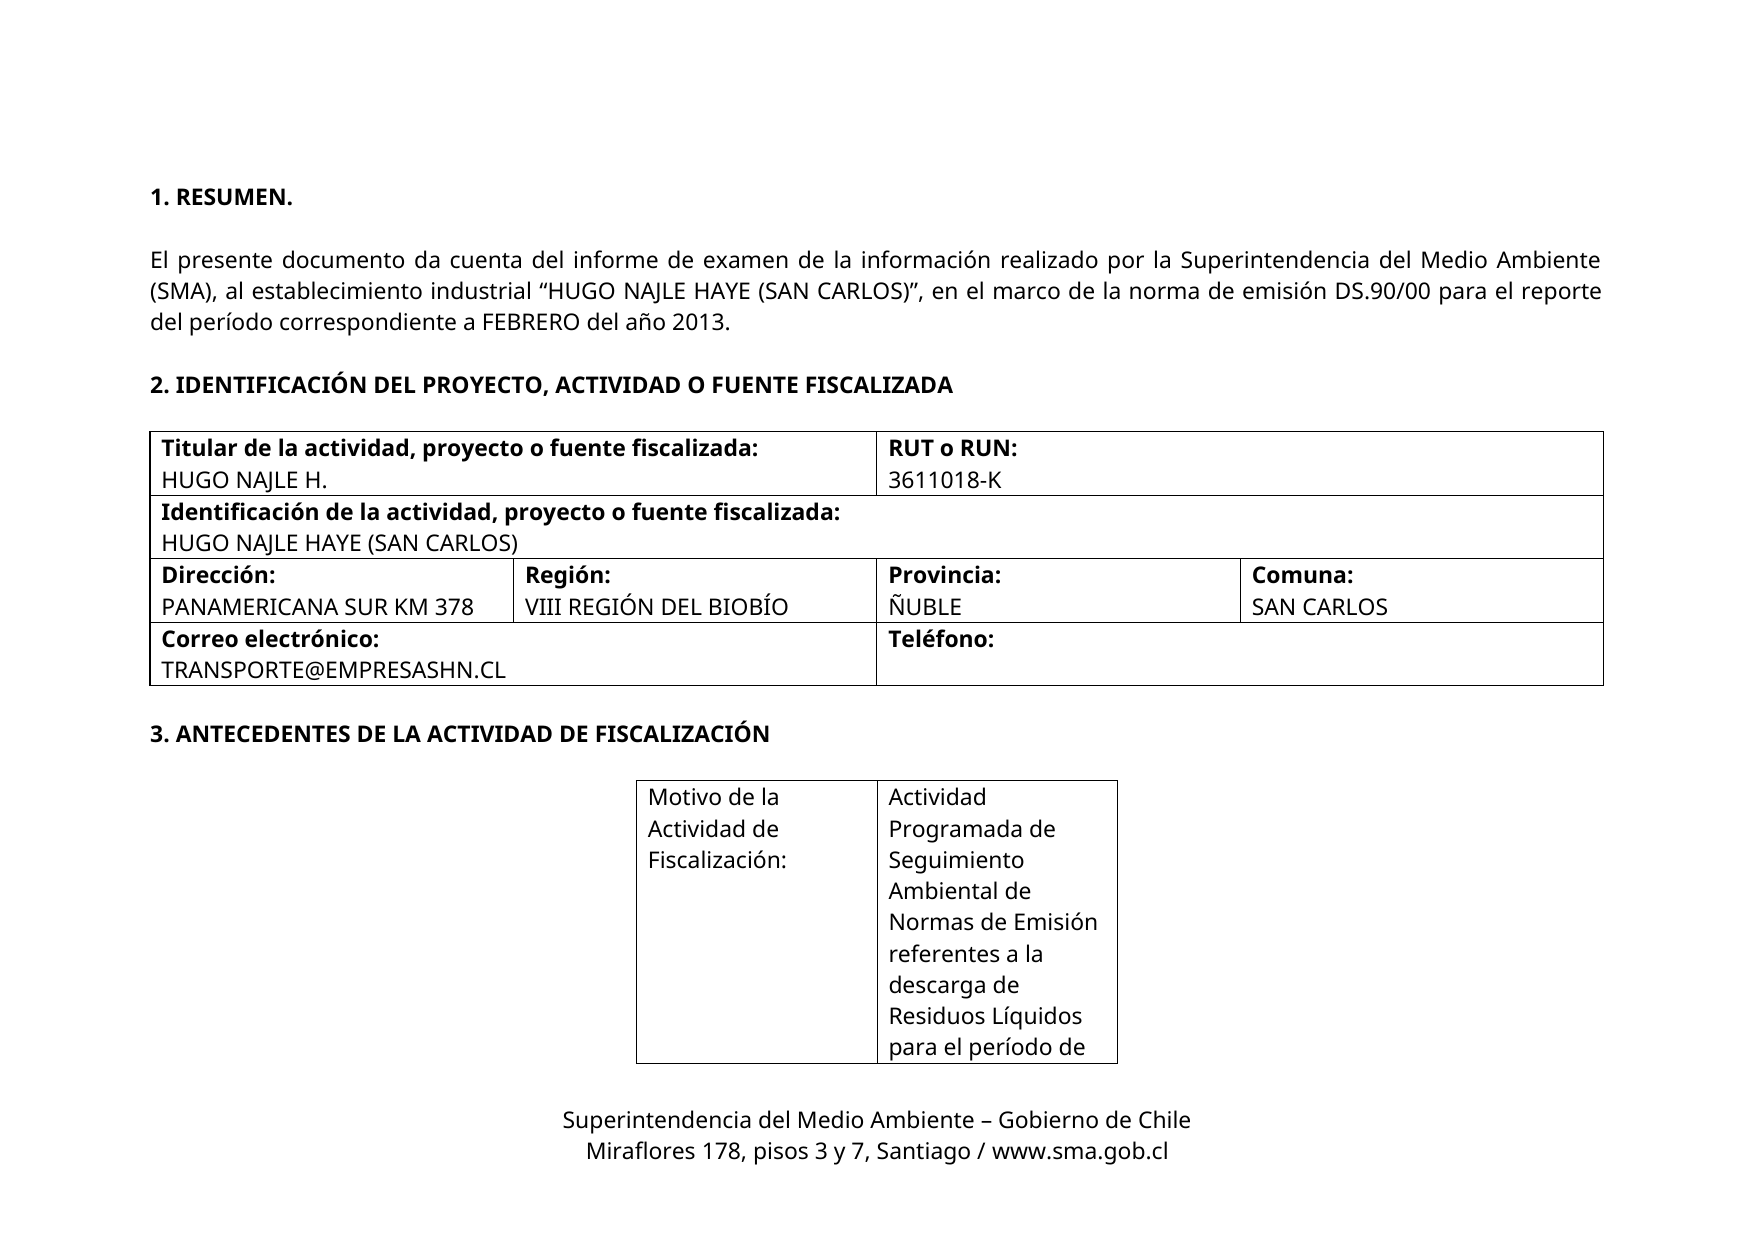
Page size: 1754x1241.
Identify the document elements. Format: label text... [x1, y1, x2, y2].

table_cell Provincia: ÑUBLE [877, 559, 1240, 622]
text 3. ANTECEDENTES DE LA ACTIVIDAD DE FISCALIZACIÓN [150, 686, 1604, 749]
table_header RUT o RUN: 3611018-K [877, 432, 1603, 495]
table_cell Región: VIII REGIÓN DEL BIOBÍO [514, 559, 876, 622]
table_cell Teléfono: [877, 623, 1603, 685]
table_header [878, 781, 1117, 1062]
table_cell Identificación de la actividad, proyecto o fuente fiscalizada: HUGO NAJLE HAYE (SAN CARLOS) [151, 496, 1603, 558]
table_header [637, 781, 877, 1062]
text 1. RESUMEN. [150, 150, 1604, 212]
table_cell Correo electrónico: TRANSPORTE@EMPRESASHN.CL [151, 623, 876, 685]
table_cell Dirección: PANAMERICANA SUR KM 378 [151, 559, 513, 622]
table_header Titular de la actividad, proyecto o fuente fiscalizada: HUGO NAJLE H. [151, 432, 876, 495]
table_cell Comuna: SAN CARLOS [1241, 559, 1603, 622]
text 2. IDENTIFICACIÓN DEL PROYECTO, ACTIVIDAD O FUENTE FISCALIZADA [150, 337, 1604, 400]
text El presente documento da cuenta del informe de examen de la información realizado por la Superintendencia del Medio Ambiente (SMA), al establecimiento industrial “HUGO NAJLE HAYE (SAN CARLOS)”, en el marco de la norma de emisión DS.90/00 para el reporte del período correspondiente a FEBRERO del año 2013. [150, 212, 1604, 337]
